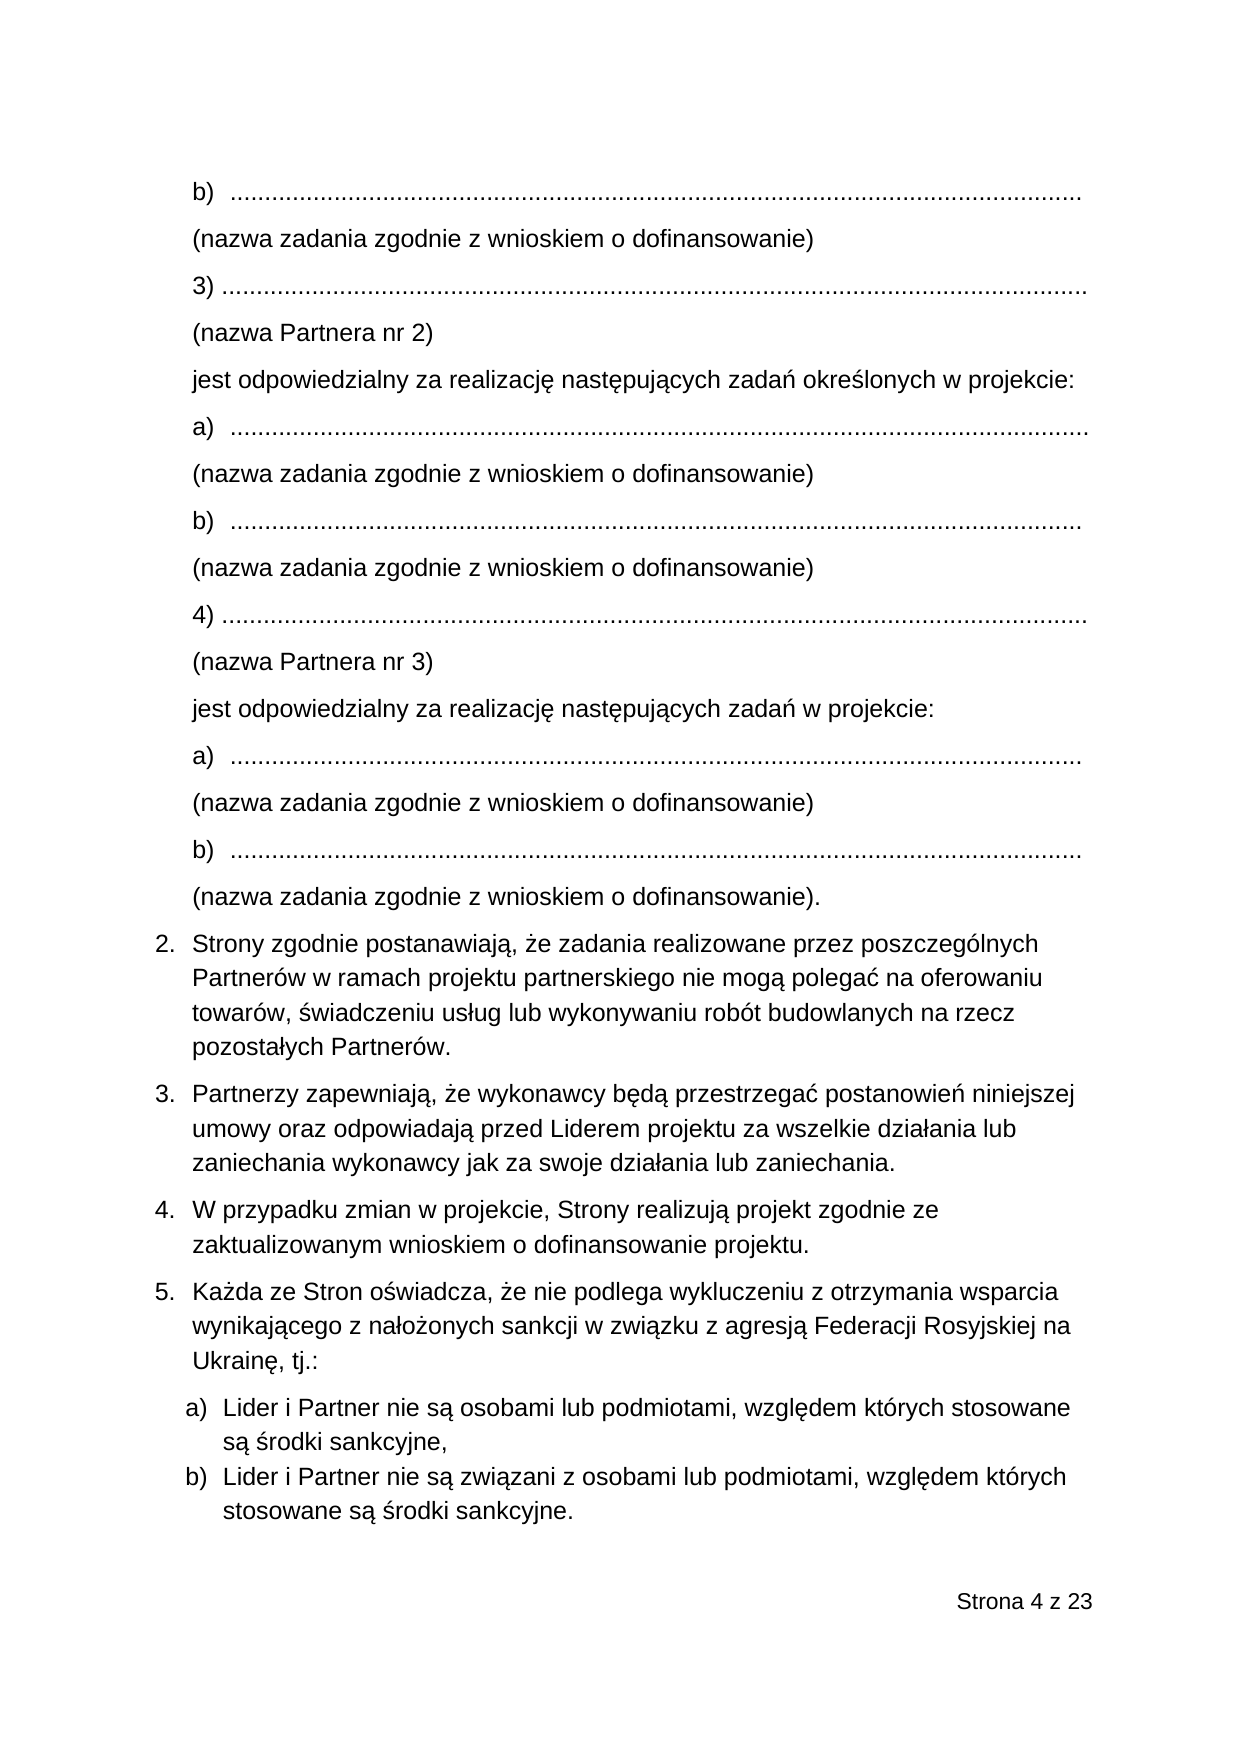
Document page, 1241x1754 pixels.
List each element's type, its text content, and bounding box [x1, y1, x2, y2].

text (nazwa Partnera nr 2) [192, 318, 1093, 347]
list ........................................................................................................................... [192, 835, 1093, 864]
text (nazwa zadania zgodnie z wnioskiem o dofinansowanie). [192, 882, 1093, 911]
list ........................................................................................................................... [192, 506, 1093, 535]
text 3) ............................................................................................................................. [192, 271, 1093, 300]
text jest odpowiedzialny za realizację następujących zadań w projekcie: [192, 694, 1093, 723]
list ............................................................................................................................ [192, 412, 1093, 441]
list Partnerzy zapewniają, że wykonawcy będą przestrzegać postanowień niniejszej umowy oraz odpowiadają przed Liderem projektu za wszelkie działania lub zaniechania wykonawcy jak za swoje działania lub zaniechania. [155, 1079, 1093, 1177]
text (nazwa zadania zgodnie z wnioskiem o dofinansowanie) [192, 788, 1093, 817]
list Lider i Partner nie są osobami lub podmiotami, względem których stosowane są środki sankcyjne, [185, 1393, 1093, 1456]
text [192, 224, 1093, 253]
list W przypadku zmian w projekcie, Strony realizują projekt zgodnie ze zaktualizowanym wnioskiem o dofinansowanie projektu. [154, 1195, 1093, 1258]
text jest odpowiedzialny za realizację następujących zadań określonych w projekcie: [192, 365, 1093, 394]
text 4) ............................................................................................................................. [192, 600, 1093, 629]
text (nazwa zadania zgodnie z wnioskiem o dofinansowanie) [192, 553, 1093, 582]
text (nazwa zadania zgodnie z wnioskiem o dofinansowanie) [192, 459, 1093, 488]
list ........................................................................................................................... [192, 177, 1093, 206]
list Każda ze Stron oświadcza, że nie podlega wykluczeniu z otrzymania wsparcia wynikającego z nałożonych sankcji w związku z agresją Federacji Rosyjskiej na Ukrainę, tj.: [154, 1277, 1093, 1374]
list Strony zgodnie postanawiają, że zadania realizowane przez poszczególnych Partnerów w ramach projektu partnerskiego nie mogą polegać na oferowaniu towarów, świadczeniu usług lub wykonywaniu robót budowlanych na rzecz pozostałych Partnerów. [155, 929, 1093, 1061]
list ........................................................................................................................... [192, 741, 1093, 770]
list Lider i Partner nie są związani z osobami lub podmiotami, względem których stosowane są środki sankcyjne. [185, 1462, 1093, 1525]
text (nazwa Partnera nr 3) [192, 647, 1093, 676]
